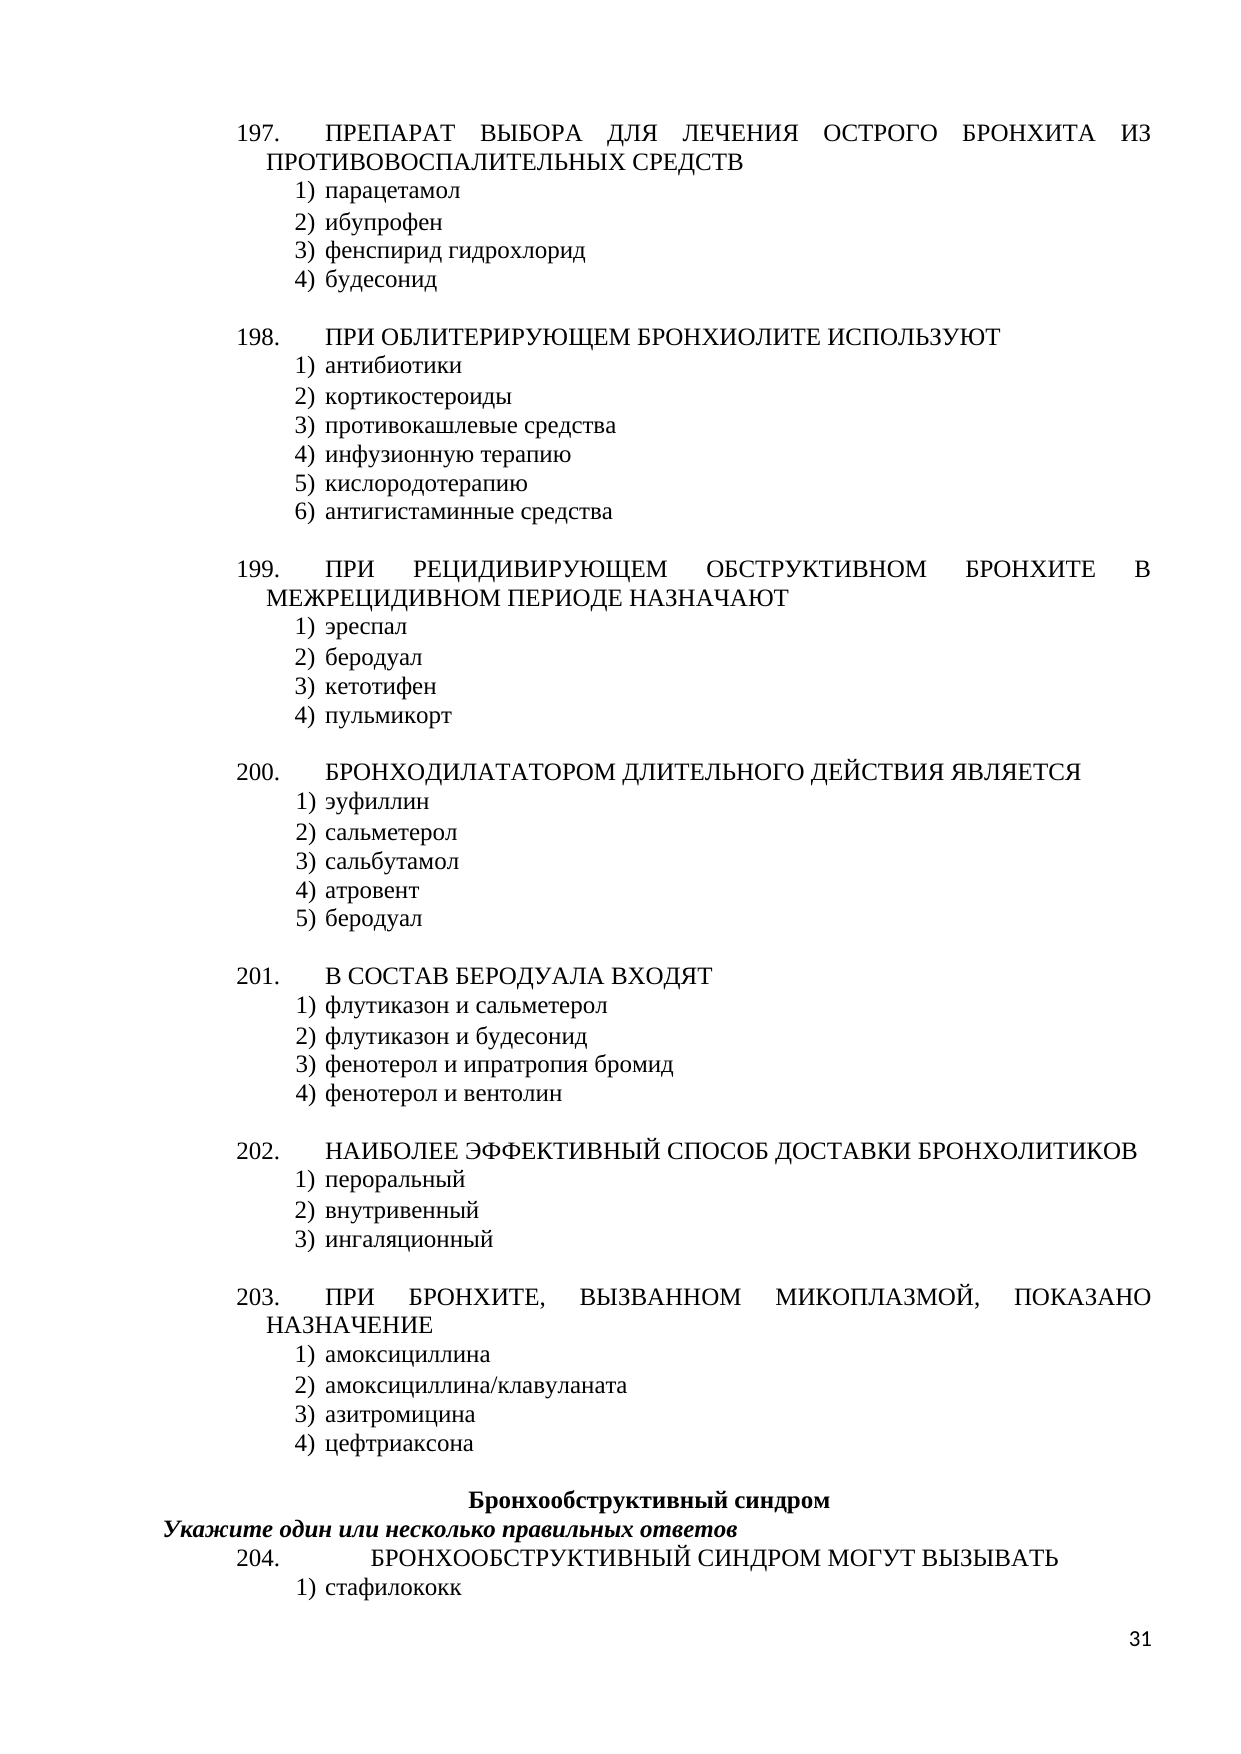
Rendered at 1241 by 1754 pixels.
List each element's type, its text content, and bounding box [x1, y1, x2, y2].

list В СОСТАВ БЕРОДУАЛА ВХОДЯТ [236, 961, 1152, 990]
list ПРИ РЕЦИДИВИРУЮЩЕМ ОБСТРУКТИВНОМ БРОНХИТЕ В МЕЖРЕЦИДИВНОМ ПЕРИОДЕ НАЗНАЧАЮТ [236, 554, 1152, 611]
list цефтриаксона [294, 1428, 1152, 1457]
list Бронхообструктивный синдром могут вызывать [236, 1543, 1152, 1572]
list азитромицина [294, 1399, 1152, 1428]
list кортикостероиды [294, 381, 1152, 410]
list ингаляционный [294, 1224, 1152, 1253]
list амоксициллина/клавуланата [294, 1370, 1152, 1399]
list сальбутамол [295, 846, 1152, 875]
list фенотерол и вентолин [295, 1078, 1152, 1107]
list инфузионную терапию [294, 439, 1152, 468]
list эреспал [294, 611, 1152, 640]
list ПРЕПАРАТ ВЫБОРА ДЛЯ ЛЕЧЕНИЯ ОСТРОГО БРОНХИТА ИЗ ПРОТИВОВОСПАЛИТЕЛЬНЫХ СРЕДСТВ [236, 118, 1152, 176]
list антибиотики [294, 350, 1152, 379]
list НАИБОЛЕЕ ЭФФЕКТИВНЫЙ СПОСОБ ДОСТАВКИ БРОНХОЛИТИКОВ [236, 1136, 1152, 1164]
list кетотифен [294, 671, 1152, 700]
list ибупрофен [294, 207, 1152, 235]
list ПРИ БРОНХИТЕ, ВЫЗВАННОМ МИКОПЛАЗМОЙ, ПОКАЗАНО НАЗНАЧЕНИЕ [236, 1282, 1152, 1339]
list антигистаминные средства [294, 496, 1152, 525]
list флутиказон и будесонид [295, 1021, 1152, 1049]
list ПРИ ОБЛИТЕРИРУЮЩЕМ БРОНХИОЛИТЕ ИСПОЛЬЗУЮТ [236, 322, 1152, 350]
list кислородотерапию [294, 468, 1152, 496]
list эуфиллин [295, 786, 1152, 815]
list фенотерол и ипратропия бромид [295, 1049, 1152, 1078]
text Укажите один или несколько правильных ответов [162, 1514, 1152, 1543]
list амоксициллина [294, 1339, 1152, 1368]
list атровент [295, 875, 1152, 903]
list пероральный [294, 1164, 1152, 1193]
list пульмикорт [294, 700, 1152, 729]
list противокашлевые средства [294, 410, 1152, 439]
list будесонид [294, 264, 1152, 293]
list внутривенный [294, 1196, 1152, 1224]
list стафилококк [295, 1572, 1152, 1600]
list беродуал [294, 642, 1152, 671]
list флутиказон и сальметерол [295, 990, 1152, 1018]
list беродуал [295, 903, 1152, 932]
text Бронхообструктивный синдром [147, 1485, 1152, 1514]
list сальметерол [295, 817, 1152, 846]
list БРОНХОДИЛАТАТОРОМ ДЛИТЕЛЬНОГО ДЕЙСТВИЯ ЯВЛЯЕТСЯ [236, 757, 1152, 786]
list парацетамол [294, 176, 1152, 204]
list фенспирид гидрохлорид [294, 235, 1152, 264]
